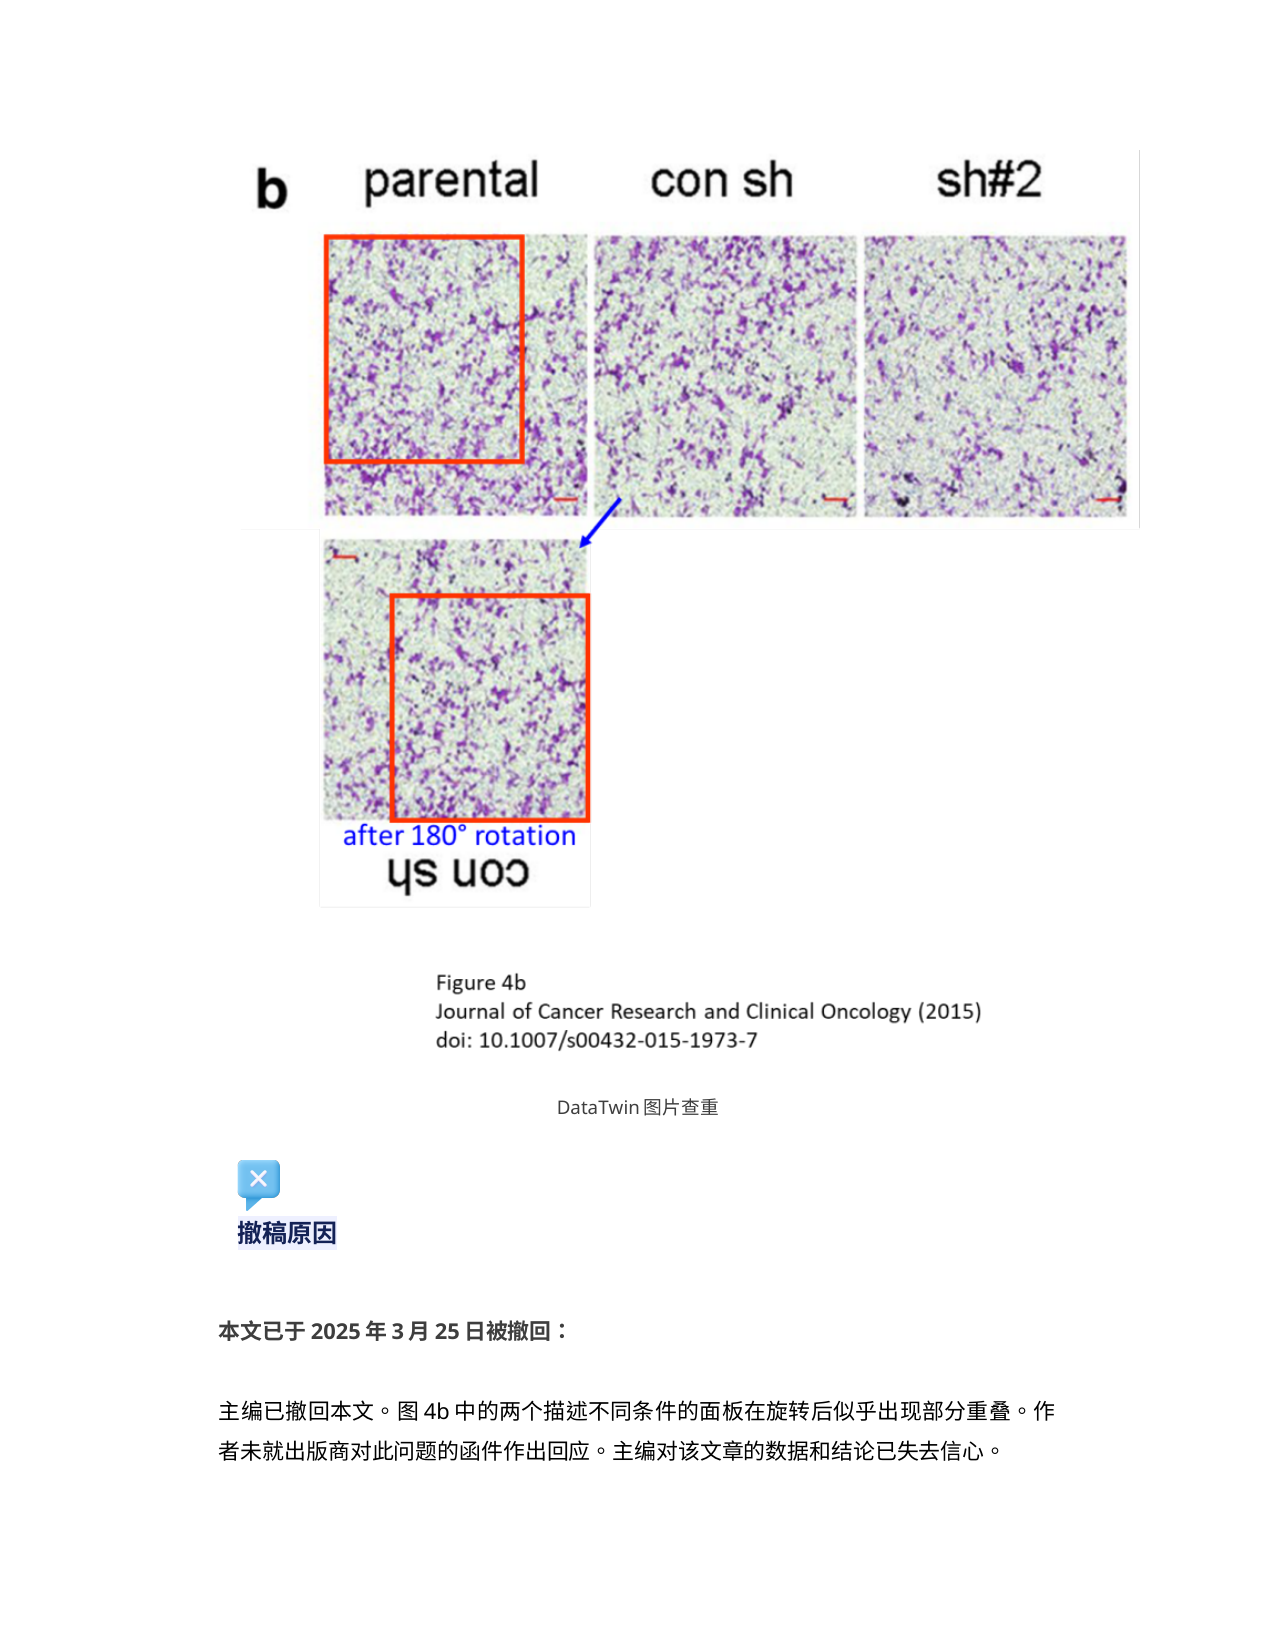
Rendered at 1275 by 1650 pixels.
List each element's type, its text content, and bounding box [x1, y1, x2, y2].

text 主编已撤回本文。图4b中的两个描述不同条件的面板在旋转后似乎出现部分重叠。作者未就出版商对此问题的函件作出回应。主编对该文章的数据和结论已失去信心。 [219, 1386, 1056, 1466]
picture [237, 1160, 280, 1211]
text 撤稿原因 [237, 1210, 1044, 1250]
text 本文已于2025年3月25日被撤回： [219, 1306, 1056, 1346]
text DataTwin图片查重 [222, 1070, 1053, 1120]
picture [240, 150, 1141, 1070]
